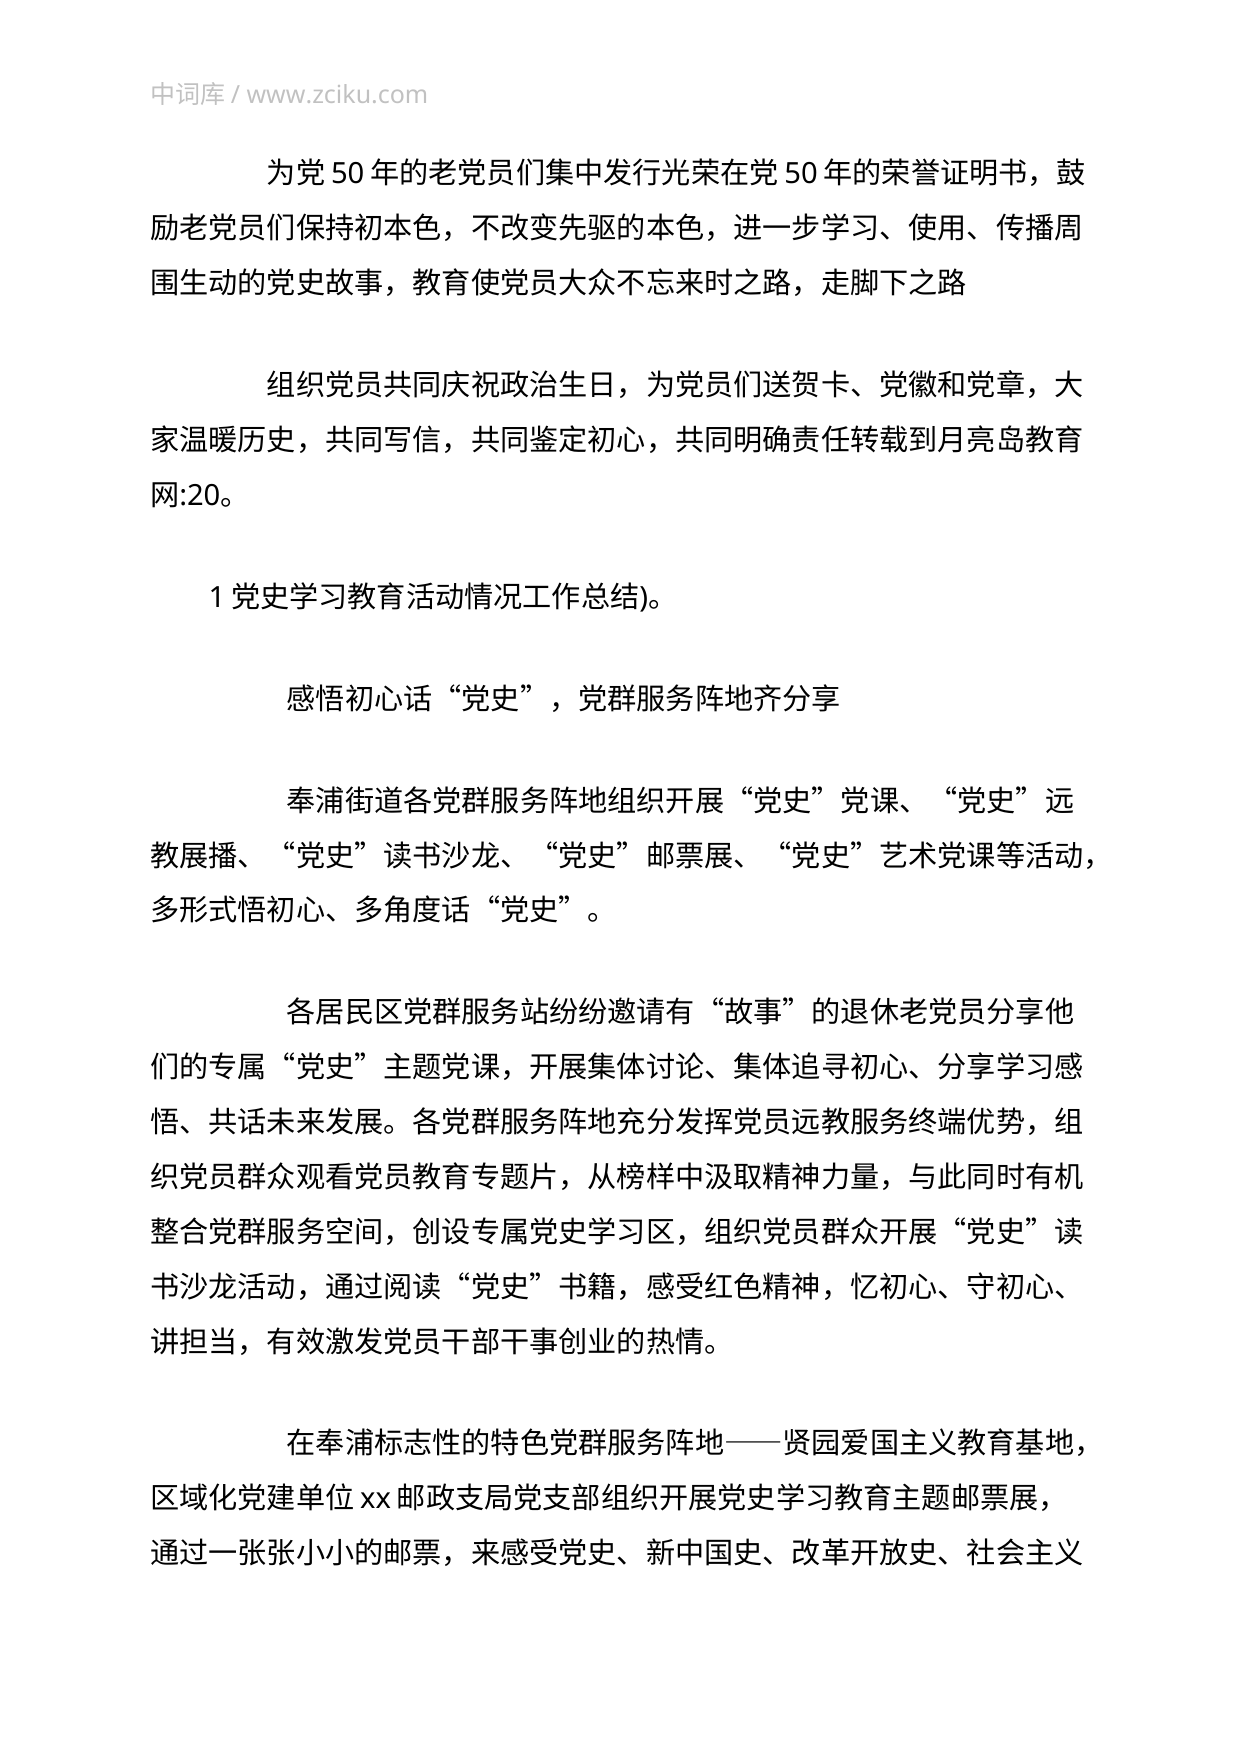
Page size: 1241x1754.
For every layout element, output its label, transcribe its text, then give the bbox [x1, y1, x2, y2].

text 组织党员共同庆祝政治生日，为党员们送贺卡、党徽和党章，大家温暖历史，共同写信，共同鉴定初心，共同明确责任转载到月亮岛教育网:20。 [150, 362, 1090, 514]
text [150, 1420, 1090, 1572]
text 为党50年的老党员们集中发行光荣在党50年的荣誉证明书，鼓励老党员们保持初本色，不改变先驱的本色，进一步学习、使用、传播周围生动的党史故事，教育使党员大众不忘来时之路，走脚下之路 [150, 150, 1090, 302]
text 1党史学习教育活动情况工作总结)。 [150, 573, 1090, 616]
text 奉浦街道各党群服务阵地组织开展“党史”党课、“党史”远教展播、“党史”读书沙龙、“党史”邮票展、“党史”艺术党课等活动，多形式悟初心、多角度话“党史”。 [150, 777, 1090, 929]
text 各居民区党群服务站纷纷邀请有“故事”的退休老党员分享他们的专属“党史”主题党课，开展集体讨论、集体追寻初心、分享学习感悟、共话未来发展。各党群服务阵地充分发挥党员远教服务终端优势，组织党员群众观看党员教育专题片，从榜样中汲取精神力量，与此同时有机整合党群服务空间，创设专属党史学习区，组织党员群众开展“党史”读书沙龙活动，通过阅读“党史”书籍，感受红色精神，忆初心、守初心、讲担当，有效激发党员干部干事创业的热情。 [150, 989, 1090, 1360]
text 感悟初心话“党史”，党群服务阵地齐分享 [150, 675, 1090, 718]
